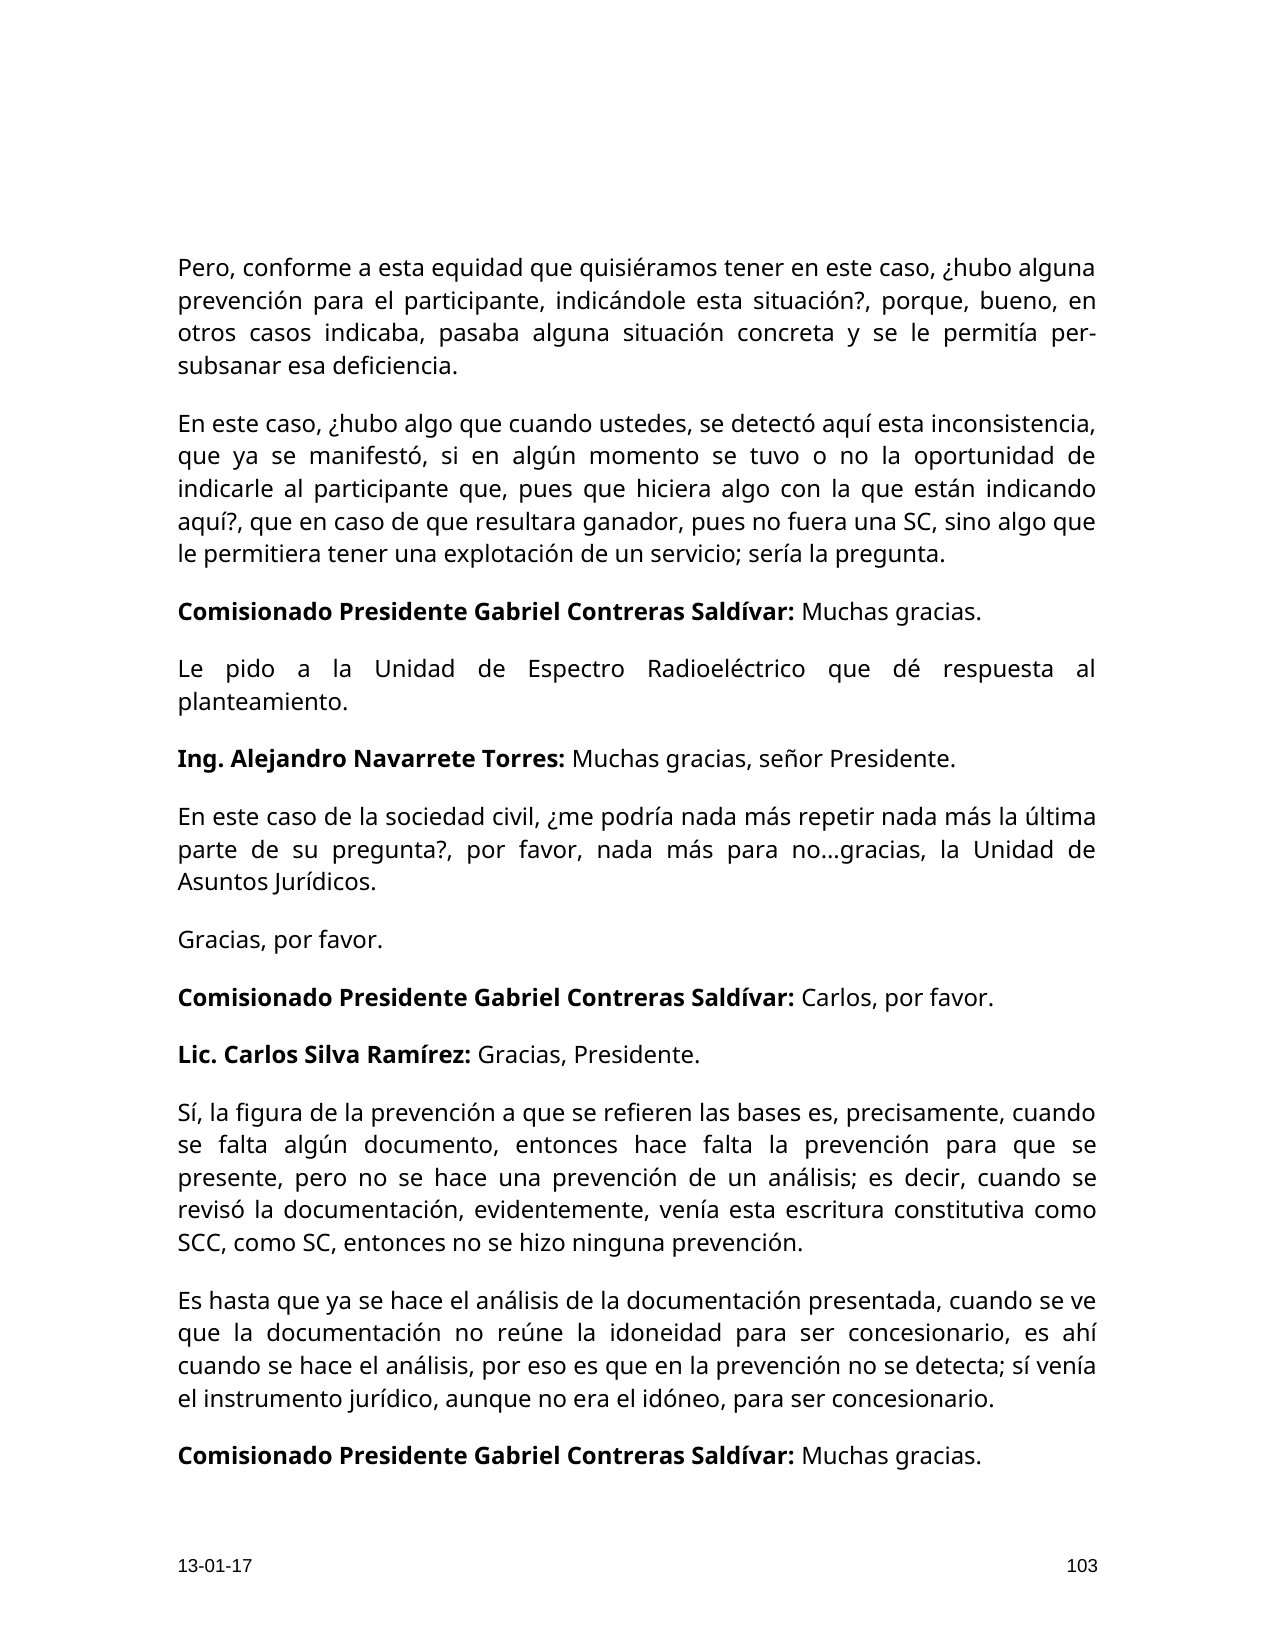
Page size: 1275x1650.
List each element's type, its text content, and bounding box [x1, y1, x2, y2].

text Es hasta que ya se hace el análisis de la documentación presentada, cuando se ve que la documentación no reúne la idoneidad para ser concesionario, es ahí cuando se hace el análisis, por eso es que en la prevención no se detecta; sí venía el instrumento jurídico, aunque no era el idóneo, para ser concesionario. [177, 1283, 1098, 1414]
text En este caso, ¿hubo algo que cuando ustedes, se detectó aquí esta inconsistencia, que ya se manifestó, si en algún momento se tuvo o no la oportunidad de indicarle al participante que, pues que hiciera algo con la que están indicando aquí?, que en caso de que resultara ganador, pues no fuera una SC, sino algo que le permitiera tener una explotación de un servicio; sería la pregunta. [177, 406, 1098, 569]
text Ing. Alejandro Navarrete Torres: Muchas gracias, señor Presidente. [177, 742, 1098, 775]
text Comisionado Presidente Gabriel Contreras Saldívar: Carlos, por favor. [177, 980, 1098, 1013]
text Gracias, por favor. [177, 923, 1098, 955]
text Lic. Carlos Silva Ramírez: Gracias, Presidente. [177, 1038, 1098, 1071]
text Pero, conforme a esta equidad que quisiéramos tener en este caso, ¿hubo alguna prevención para el participante, indicándole esta situación?, porque, bueno, en otros casos indicaba, pasaba alguna situación concreta y se le permitía per-subsanar esa deficiencia. [177, 251, 1098, 381]
text Le pido a la Unidad de Espectro Radioeléctrico que dé respuesta al planteamiento. [177, 652, 1098, 717]
text Comisionado Presidente Gabriel Contreras Saldívar: Muchas gracias. [177, 594, 1098, 627]
text En este caso de la sociedad civil, ¿me podría nada más repetir nada más la última parte de su pregunta?, por favor, nada más para no…gracias, la Unidad de Asuntos Jurídicos. [177, 800, 1098, 898]
text Comisionado Presidente Gabriel Contreras Saldívar: Muchas gracias. [177, 1439, 1098, 1472]
text Sí, la figura de la prevención a que se refieren las bases es, precisamente, cuando se falta algún documento, entonces hace falta la prevención para que se presente, pero no se hace una prevención de un análisis; es decir, cuando se revisó la documentación, evidentemente, venía esta escritura constitutiva como SCC, como SC, entonces no se hizo ninguna prevención. [177, 1096, 1098, 1258]
